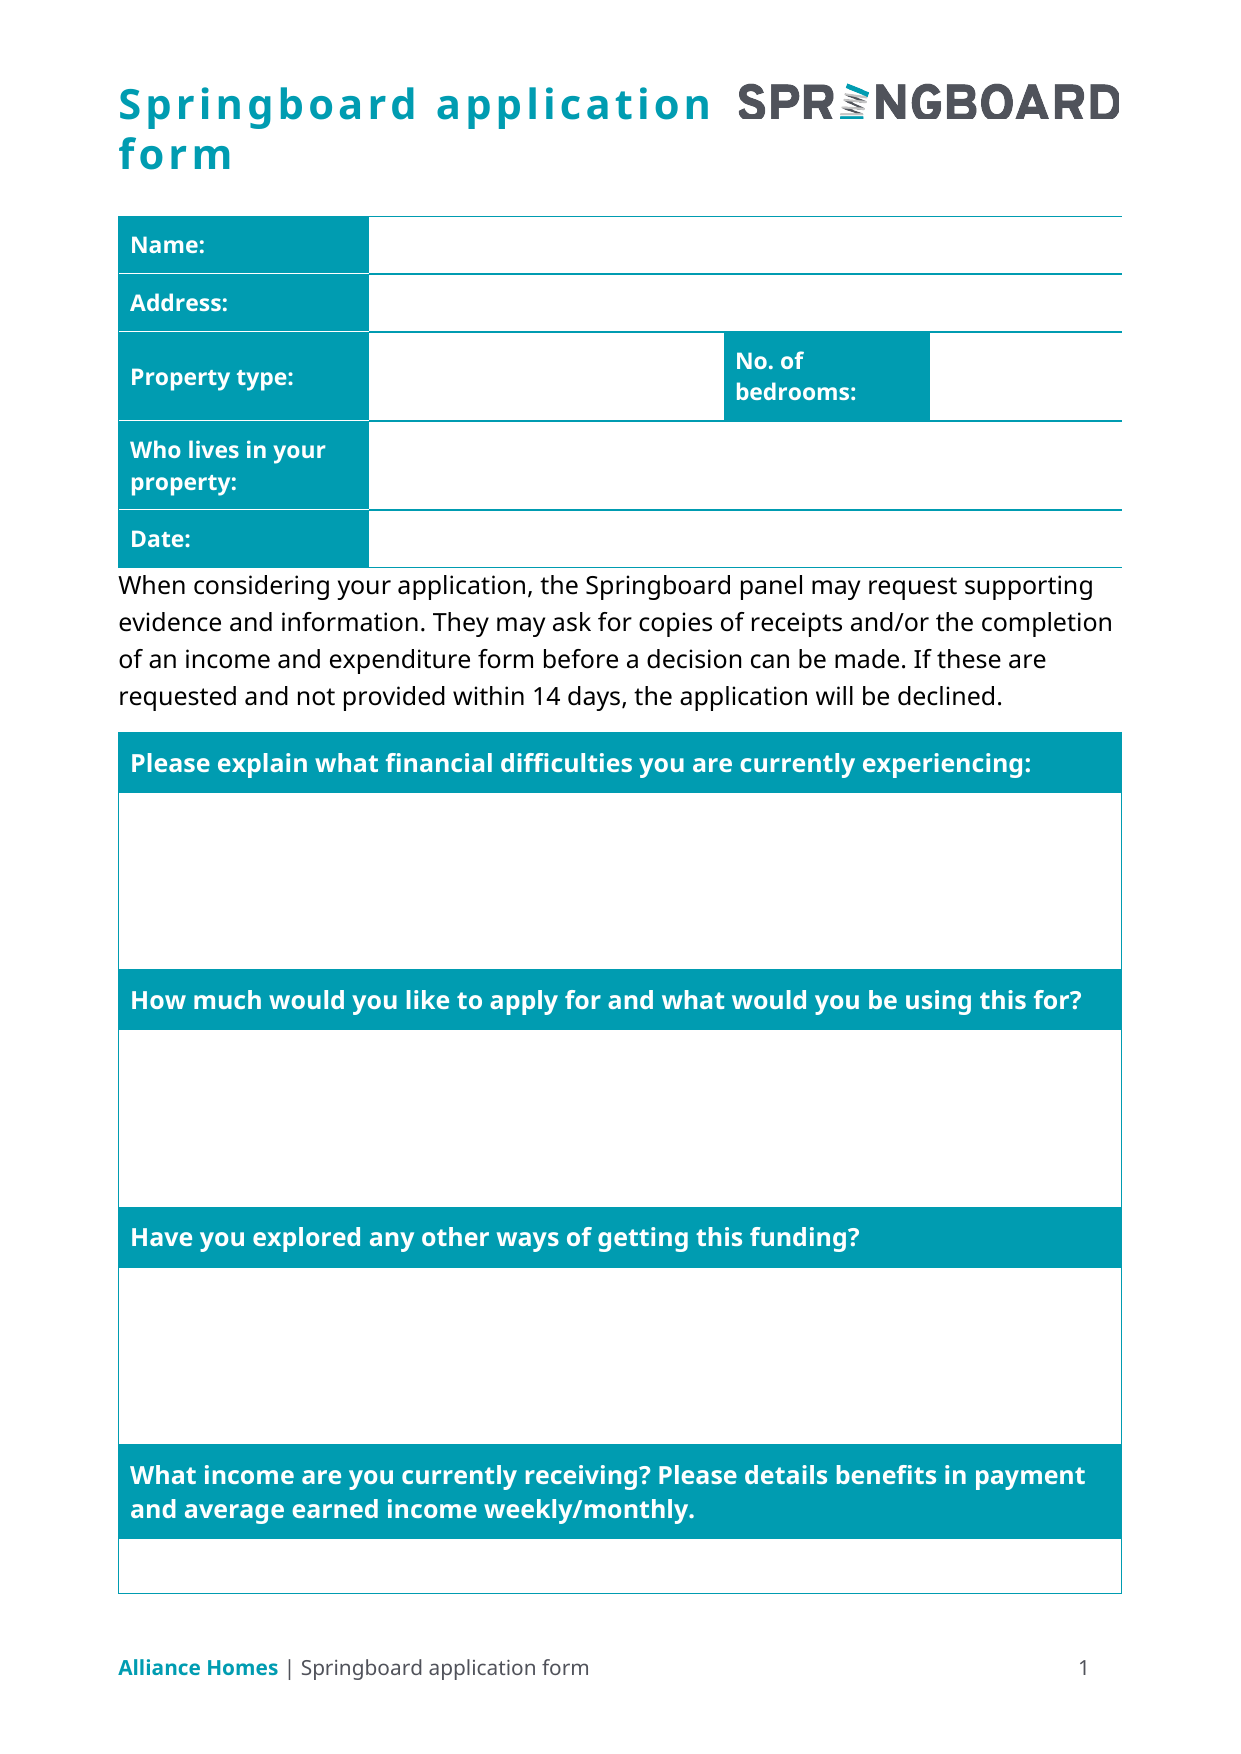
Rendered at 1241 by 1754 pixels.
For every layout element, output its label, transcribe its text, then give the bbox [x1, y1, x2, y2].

table_cell [369, 511, 1122, 567]
table_header [369, 217, 1122, 273]
picture [737, 83, 1119, 119]
table_cell Who lives in your property: [119, 421, 369, 509]
table_cell [119, 1268, 1121, 1444]
table_header Please explain what financial difficulties you are currently experiencing: [119, 733, 1121, 792]
table_cell [119, 1030, 1121, 1207]
table_cell [119, 793, 1121, 969]
text When considering your application, the Springboard panel may request supporting evidence and information. They may ask for copies of receipts and/or the completion of an income and expenditure form before a decision can be made. If these are requested and not provided within 14 days, the application will be declined. [118, 568, 1122, 712]
table_cell [369, 333, 723, 420]
table_cell [930, 333, 1122, 420]
table_header Name: [119, 217, 369, 273]
table_cell Have you explored any other ways of getting this funding? [119, 1208, 1121, 1267]
table_cell [369, 275, 1122, 331]
table_cell Address: [119, 274, 369, 331]
table_cell [369, 422, 1122, 509]
table_cell Date: [119, 510, 369, 567]
table_cell What income are you currently receiving? Please details benefits in payment and average earned income weekly/monthly. [119, 1445, 1121, 1538]
table_cell No. of bedrooms: [724, 333, 930, 420]
table_cell Property type: [119, 332, 369, 420]
table_cell How much would you like to apply for and what would you be using this for? [119, 970, 1121, 1029]
table_cell [119, 1539, 1121, 1593]
